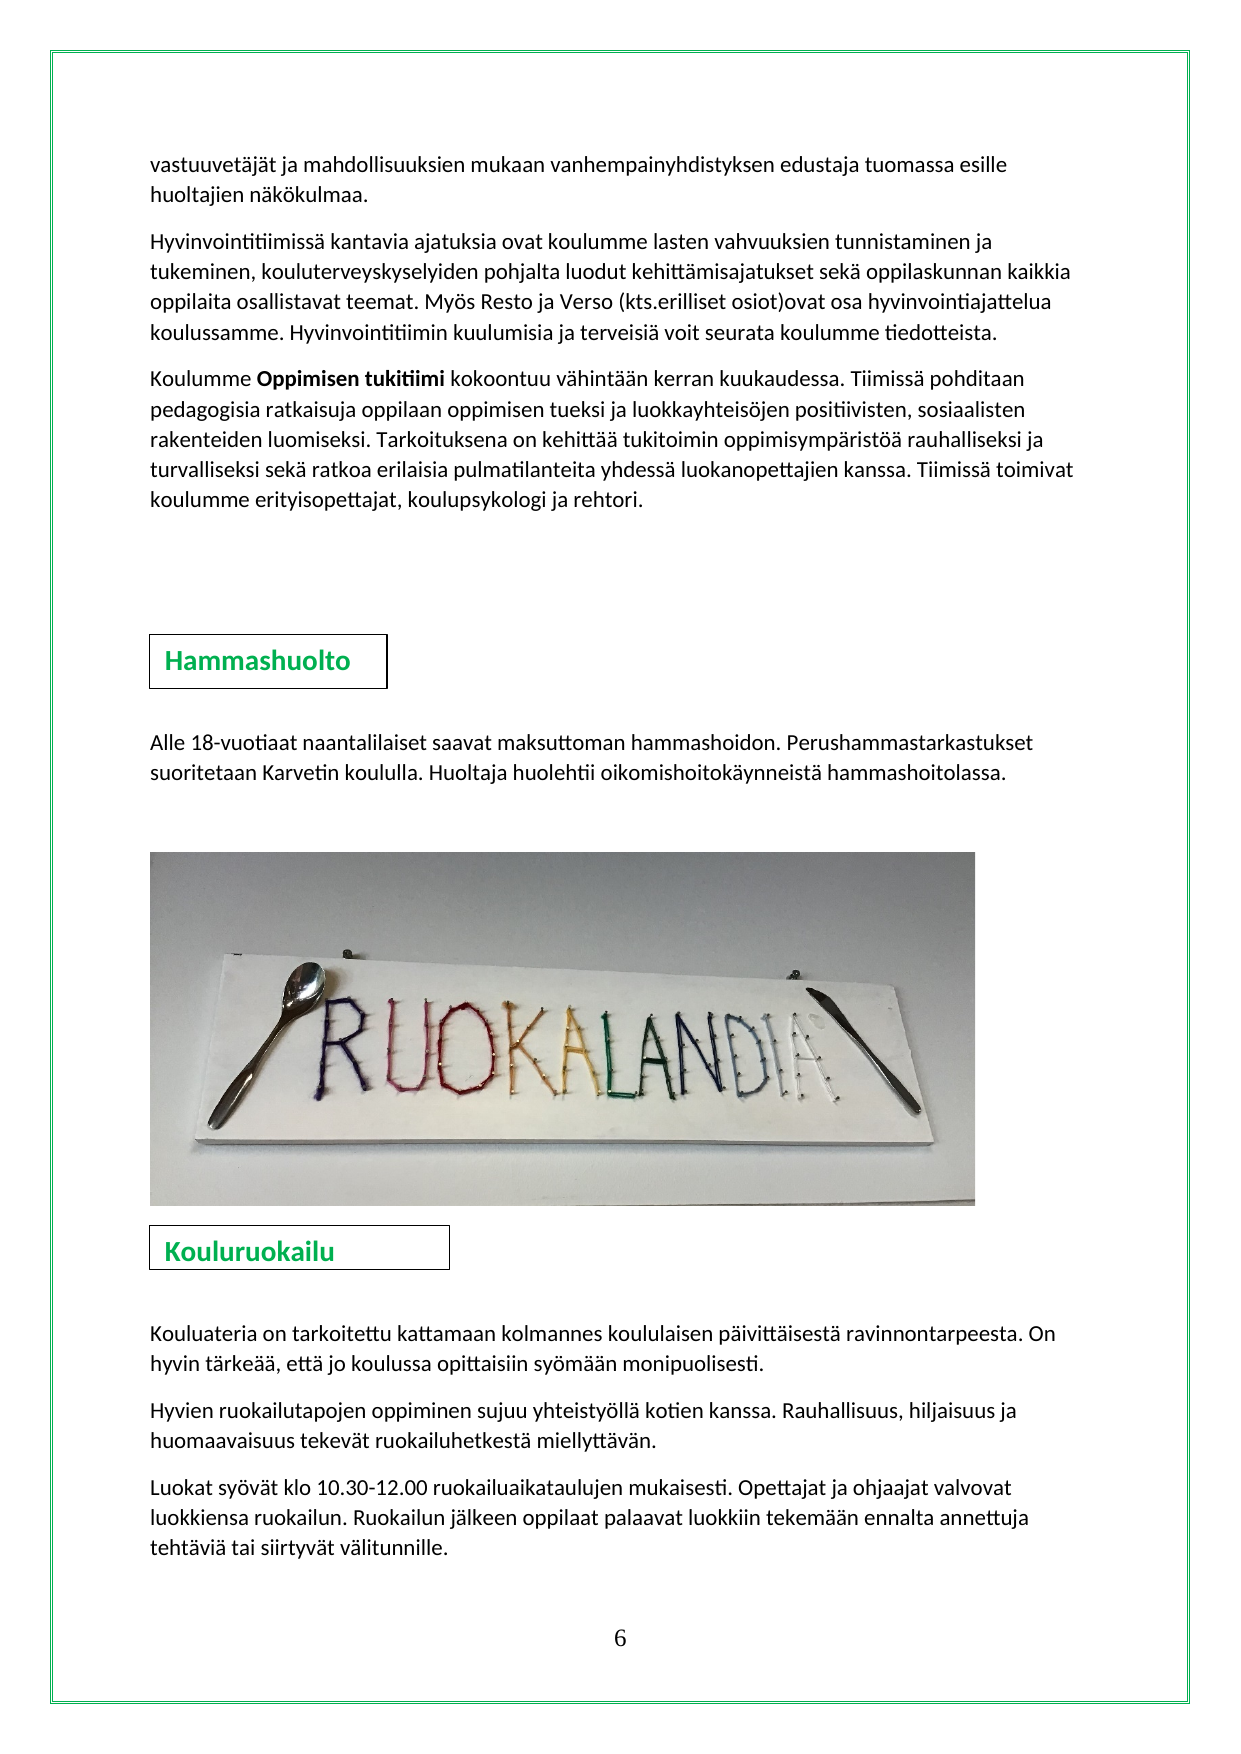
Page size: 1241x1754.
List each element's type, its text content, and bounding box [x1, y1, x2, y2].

text Luokat syövät klo 10.30-12.00 ruokailuaikataulujen mukaisesti. Opettajat ja ohjaajat valvovat luokkiensa ruokailun. Ruokailun jälkeen oppilaat palaavat luokkiin tekemään ennalta annettuja tehtäviä tai siirtyvät välitunnille. [150, 1473, 1090, 1561]
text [150, 150, 1090, 208]
text Hyvinvointitiimissä kantavia ajatuksia ovat koulumme lasten vahvuuksien tunnistaminen ja tukeminen, kouluterveyskyselyiden pohjalta luodut kehittämisajatukset sekä oppilaskunnan kaikkia oppilaita osallistavat teemat. Myös Resto ja Verso (kts.erilliset osiot)ovat osa hyvinvointiajattelua koulussamme. Hyvinvointitiimin kuulumisia ja terveisiä voit seurata koulumme tiedotteista. [150, 227, 1090, 346]
text Kouluateria on tarkoitettu kattamaan kolmannes koululaisen päivittäisestä ravinnontarpeesta. On hyvin tärkeää, että jo koulussa opittaisiin syömään monipuolisesti. [150, 1319, 1090, 1377]
text Koulumme Oppimisen tukitiimi kokoontuu vähintään kerran kuukaudessa. Tiimissä pohditaan pedagogisia ratkaisuja oppilaan oppimisen tueksi ja luokkayhteisöjen positiivisten, sosiaalisten rakenteiden luomiseksi. Tarkoituksena on kehittää tukitoimin oppimisympäristöä rauhalliseksi ja turvalliseksi sekä ratkoa erilaisia pulmatilanteita yhdessä luokanopettajien kanssa. Tiimissä toimivat koulumme erityisopettajat, koulupsykologi ja rehtori. [150, 364, 1090, 513]
text Alle 18-vuotiaat naantalilaiset saavat maksuttoman hammashoidon. Perushammastarkastukset suoritetaan Karvetin koululla. Huoltaja huolehtii oikomishoitokäynneistä hammashoitolassa. [150, 728, 1090, 786]
text Hyvien ruokailutapojen oppiminen sujuu yhteistyöllä kotien kanssa. Rauhallisuus, hiljaisuus ja huomaavaisuus tekevät ruokailuhetkestä miellyttävän. [150, 1396, 1090, 1454]
picture [150, 852, 976, 1206]
